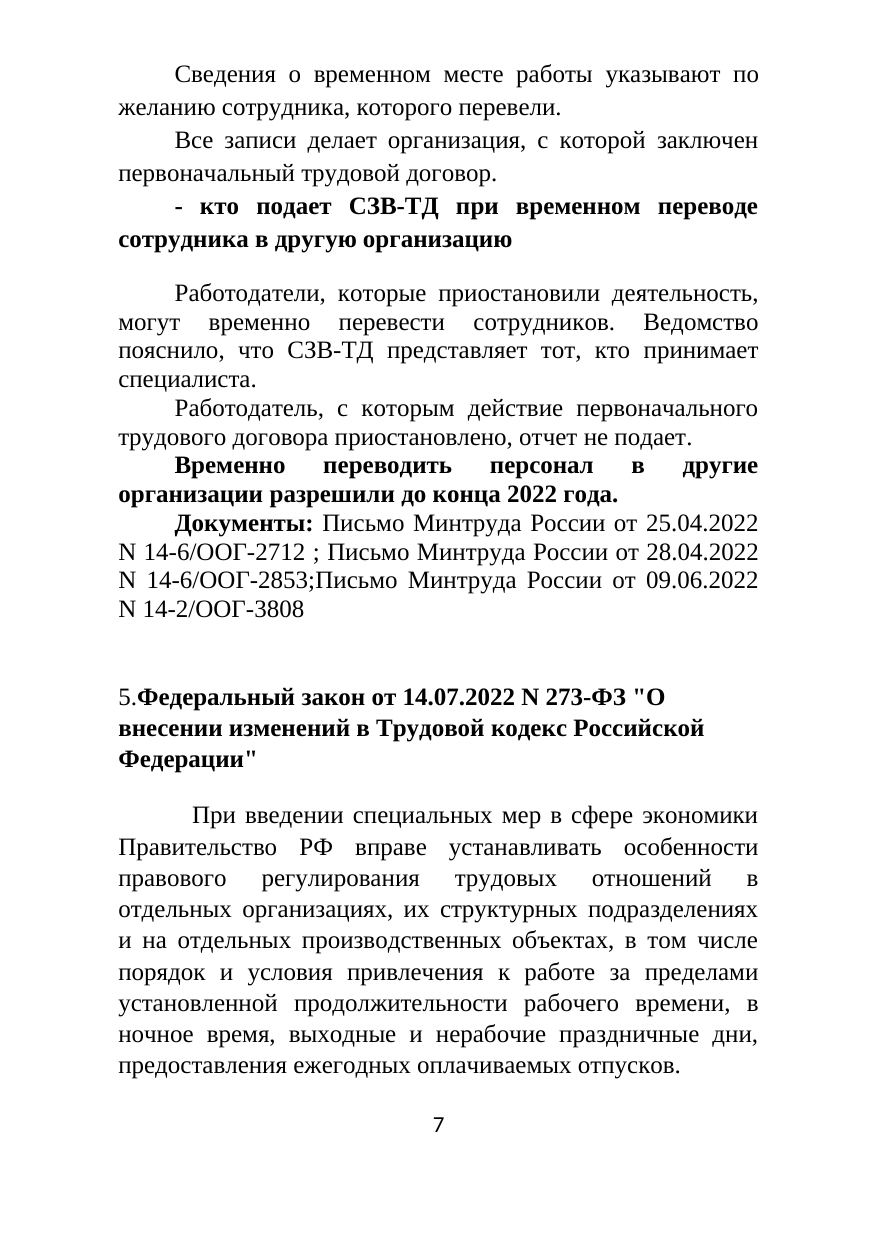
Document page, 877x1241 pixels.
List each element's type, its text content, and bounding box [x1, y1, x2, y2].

text Работодатели, которые приостановили деятельность, могут временно перевести сотрудников. Ведомство пояснило, что СЗВ-ТД представляет тот, кто принимает специалиста. [118, 278, 759, 393]
text Все записи делает организация, с которой заключен первоначальный трудовой договор. [118, 125, 759, 187]
text При введении специальных мер в сфере экономики Правительство РФ вправе устанавливать особенности правового регулирования трудовых отношений в отдельных организациях, их структурных подразделениях и на отдельных производственных объектах, в том числе порядок и условия привлечения к работе за пределами установленной продолжительности рабочего времени, в ночное время, выходные и нерабочие праздничные дни, предоставления ежегодных оплачиваемых отпусков. [118, 798, 759, 1079]
text - кто подает СЗВ-ТД при временном переводе сотрудника в другую организацию [118, 191, 759, 253]
text Сведения о временном месте работы указывают по желанию сотрудника, которого перевели. [118, 59, 759, 121]
text Работодатель, с которым действие первоначального трудового договора приостановлено, отчет не подает. [118, 393, 759, 451]
text Временно переводить персонал в другие организации разрешили до конца 2022 года. [118, 451, 759, 508]
text 5.Федеральный закон от 14.07.2022 N 273-ФЗ "О внесении изменений в Трудовой кодекс Российской Федерации" [118, 679, 759, 773]
text Документы: Письмо Минтруда России от 25.04.2022 N 14-6/ООГ-2712 ; Письмо Минтруда России от 28.04.2022 N 14-6/ООГ-2853;Письмо Минтруда России от 09.06.2022 N 14-2/ООГ-3808 [118, 508, 759, 623]
